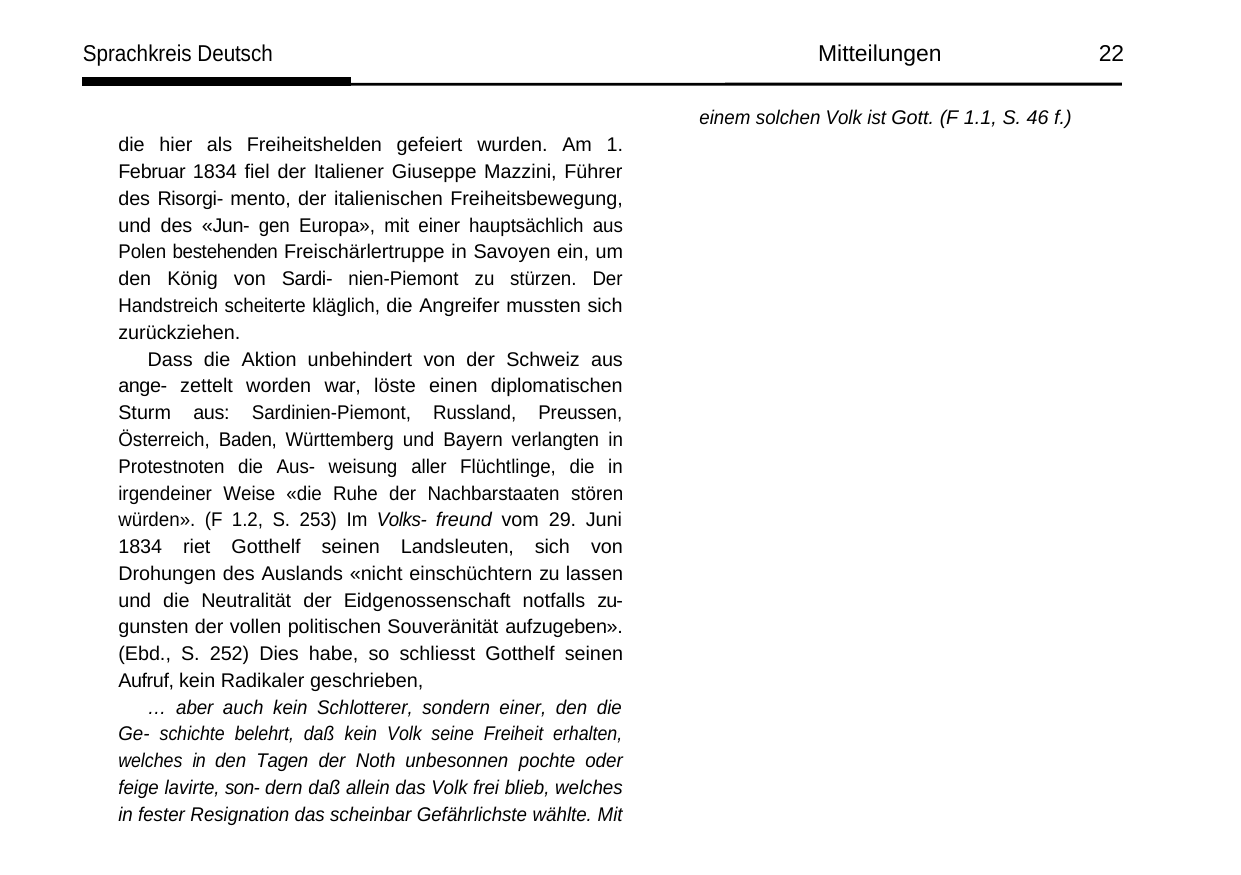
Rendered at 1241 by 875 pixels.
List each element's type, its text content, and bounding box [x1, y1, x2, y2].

text die hier als Freiheitshelden gefeiert wurden. Am 1. Februar 1834 fiel der Italiener Giuseppe Mazzini, Führer des Risorgi- mento, der italienischen Freiheitsbewegung, und des «Jun- gen Europa», mit einer hauptsächlich aus Polen bestehenden Freischärlertruppe in Savoyen ein, um den König von Sardi- nien-Piemont zu stürzen. Der Handstreich scheiterte kläglich, die Angreifer mussten sich zurückziehen. [118, 133, 623, 343]
text Dass die Aktion unbehindert von der Schweiz aus ange- zettelt worden war, löste einen diplomatischen Sturm aus: Sardinien-Piemont, Russland, Preussen, Österreich, Baden, Württemberg und Bayern verlangten in Protestnoten die Aus- weisung aller Flüchtlinge, die in irgendeiner Weise «die Ruhe der Nachbarstaaten stören würden». (F 1.2, S. 253) Im Volks- freund vom 29. Juni 1834 riet Gotthelf seinen Landsleuten, sich von Drohungen des Auslands «nicht einschüchtern zu lassen und die Neutralität der Eidgenossenschaft notfalls zu- gunsten der vollen politischen Souveränität aufzugeben». (Ebd., S. 252) Dies habe, so schliesst Gotthelf seinen Aufruf, kein Radikaler geschrieben, [118, 347, 623, 691]
text … aber auch kein Schlotterer, sondern einer, den die Ge- schichte belehrt, daß kein Volk seine Freiheit erhalten, welches in den Tagen der Noth unbesonnen pochte oder feige lavirte, son- dern daß allein das Volk frei blieb, welches in fester Resignation das scheinbar Gefährlichste wählte. Mit einem solchen Volk ist Gott. (F 1.1, S. 46 f.) [118, 696, 623, 825]
